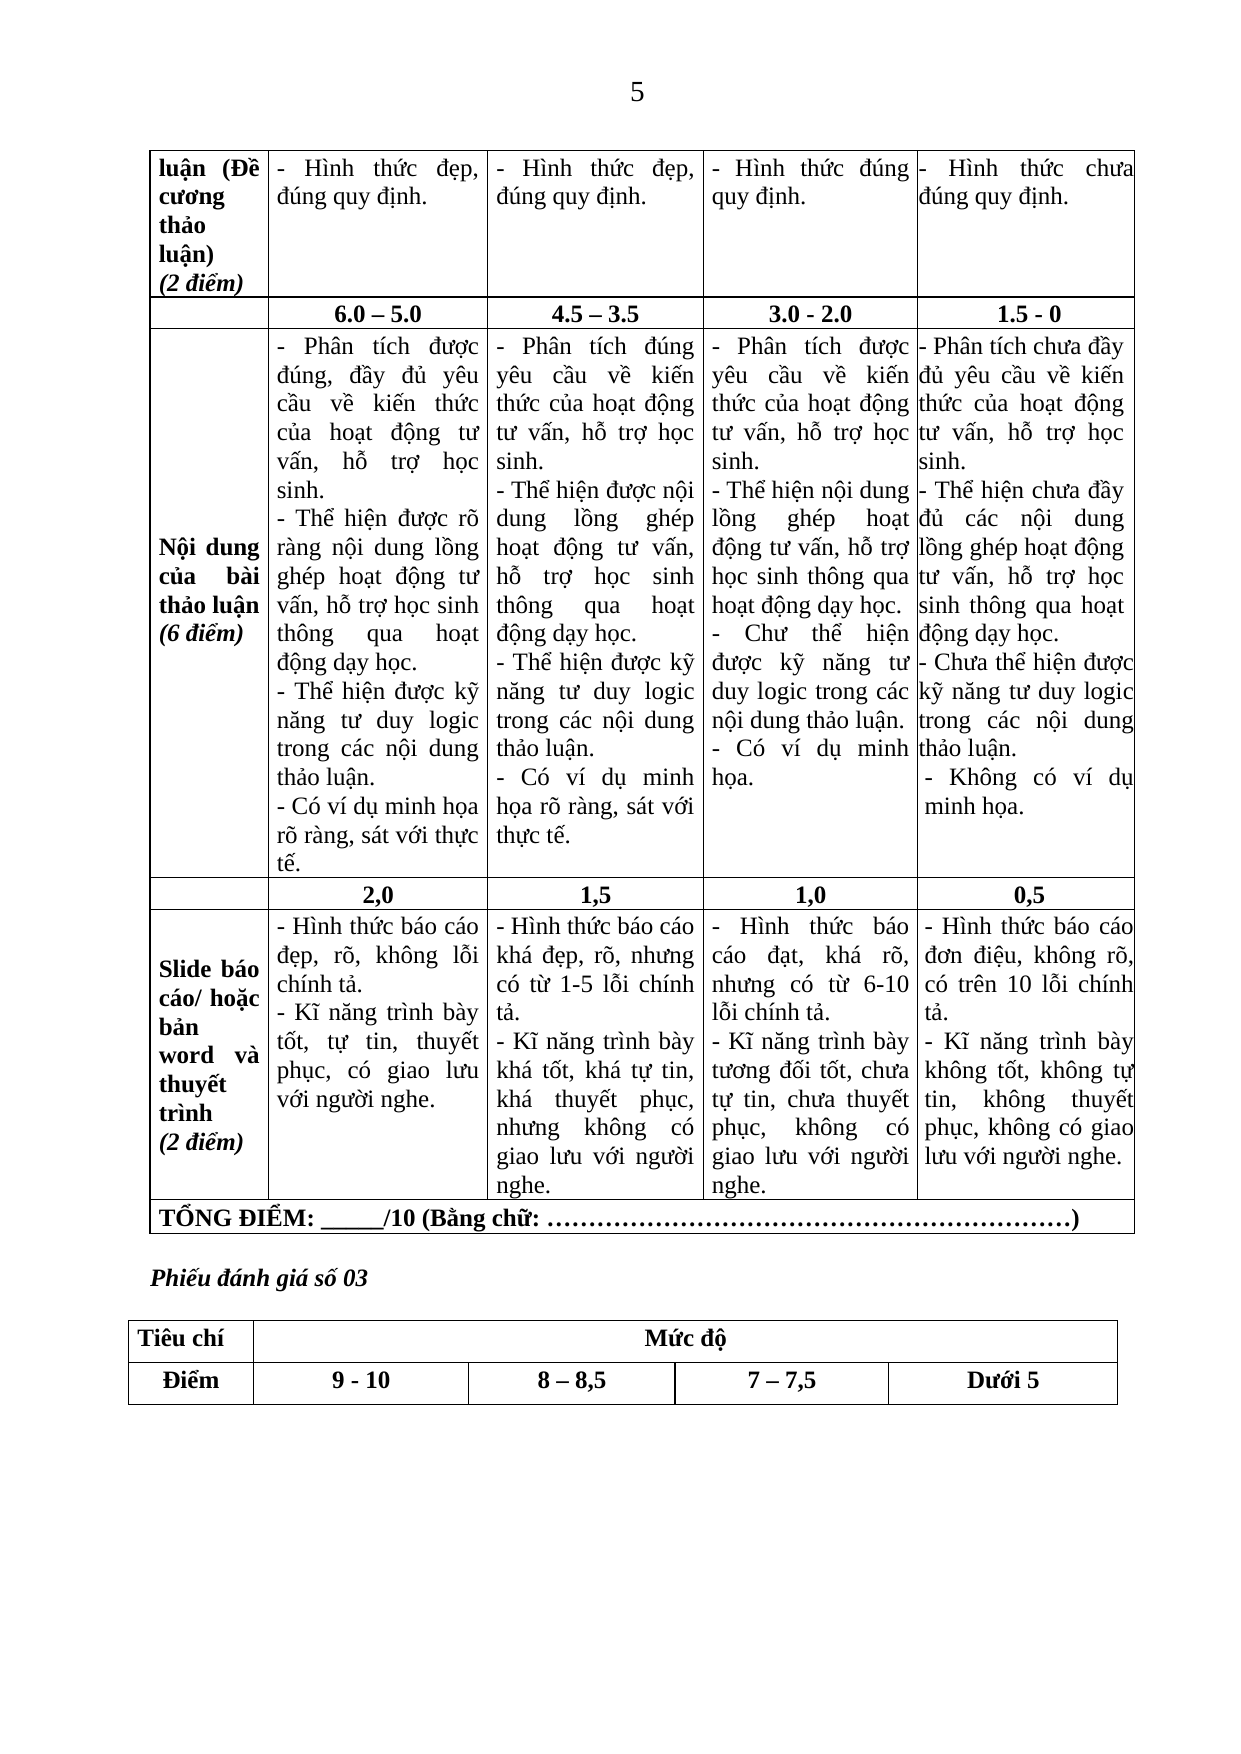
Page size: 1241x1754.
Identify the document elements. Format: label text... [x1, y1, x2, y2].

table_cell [488, 151, 703, 296]
table_cell - Phân tích chưa đầy đủ yêu cầu về kiến thức của hoạt động tư vấn, hỗ trợ học sinh. - Thể hiện chưa đầy đủ các nội dung lồng ghép hoạt động tư vấn, hỗ trợ học sinh thông qua hoạt động dạy học. - Chưa thể hiện được kỹ năng tư duy logic trong các nội dung thảo luận. - Không có ví dụ minh họa. [918, 329, 1134, 877]
table_cell - Hình thức báo cáo khá đẹp, rõ, nhưng có từ 1-5 lỗi chính tả. - Kĩ năng trình bày khá tốt, khá tự tin, khá thuyết phục, nhưng không có giao lưu với người nghe. [488, 910, 703, 1199]
table_cell 7 – 7,5 [676, 1363, 888, 1404]
table_cell 8 – 8,5 [469, 1363, 674, 1404]
table_cell TỔNG ĐIỂM: _____/10 (Bằng chữ: ………………………………………………………) [151, 1200, 1134, 1233]
table_cell 1.5 - 0 [918, 298, 1134, 328]
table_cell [151, 151, 268, 296]
table_cell - Phân tích được yêu cầu về kiến thức của hoạt động tư vấn, hỗ trợ học sinh. - Thể hiện nội dung lồng ghép hoạt động tư vấn, hỗ trợ học sinh thông qua hoạt động dạy học. - Chư thể hiện được kỹ năng tư duy logic trong các nội dung thảo luận. - Có ví dụ minh họa. [704, 329, 917, 877]
table_header Mức độ [254, 1321, 1117, 1362]
table_cell - Phân tích được đúng, đầy đủ yêu cầu về kiến thức của hoạt động tư vấn, hỗ trợ học sinh. - Thể hiện được rõ ràng nội dung lồng ghép hoạt động tư vấn, hỗ trợ học sinh thông qua hoạt động dạy học. - Thể hiện được kỹ năng tư duy logic trong các nội dung thảo luận. - Có ví dụ minh họa rõ ràng, sát với thực tế. [269, 329, 487, 877]
table_cell Dưới 5 [889, 1363, 1117, 1404]
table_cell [918, 151, 1134, 296]
table_cell 0,5 [918, 878, 1134, 908]
table_cell 1,0 [704, 878, 917, 908]
table_cell 1,5 [488, 878, 703, 908]
table_cell 4.5 – 3.5 [488, 298, 703, 328]
table_cell [151, 298, 268, 328]
table_cell [151, 878, 268, 908]
table_cell - Hình thức báo cáo đẹp, rõ, không lỗi chính tả. - Kĩ năng trình bày tốt, tự tin, thuyết phục, có giao lưu với người nghe. [269, 910, 487, 1199]
table_cell Nội dung của bài thảo luận (6 điểm) [151, 329, 268, 877]
table_cell - Hình thức báo cáo đơn điệu, không rõ, có trên 10 lỗi chính tả. - Kĩ năng trình bày không tốt, không tự tin, không thuyết phục, không có giao lưu với người nghe. [918, 910, 1134, 1199]
text Phiếu đánh giá số 03 [150, 1263, 1124, 1292]
table_cell 9 - 10 [254, 1363, 468, 1404]
table_header Tiêu chí [129, 1321, 253, 1362]
table_cell 2,0 [269, 878, 487, 908]
table_cell Điểm [129, 1363, 253, 1404]
table_cell 3.0 - 2.0 [704, 298, 917, 328]
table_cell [269, 151, 487, 296]
table_cell 6.0 – 5.0 [269, 298, 487, 328]
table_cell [704, 151, 917, 296]
table_cell Slide báo cáo/ hoặc bản word và thuyết trình (2 điểm) [151, 910, 268, 1199]
table_cell - Hình thức báo cáo đạt, khá rõ, nhưng có từ 6-10 lỗi chính tả. - Kĩ năng trình bày tương đối tốt, chưa tự tin, chưa thuyết phục, không có giao lưu với người nghe. [704, 910, 917, 1199]
table_cell - Phân tích đúng yêu cầu về kiến thức của hoạt động tư vấn, hỗ trợ học sinh. - Thể hiện được nội dung lồng ghép hoạt động tư vấn, hỗ trợ học sinh thông qua hoạt động dạy học. - Thể hiện được kỹ năng tư duy logic trong các nội dung thảo luận. - Có ví dụ minh họa rõ ràng, sát với thực tế. [488, 329, 703, 877]
